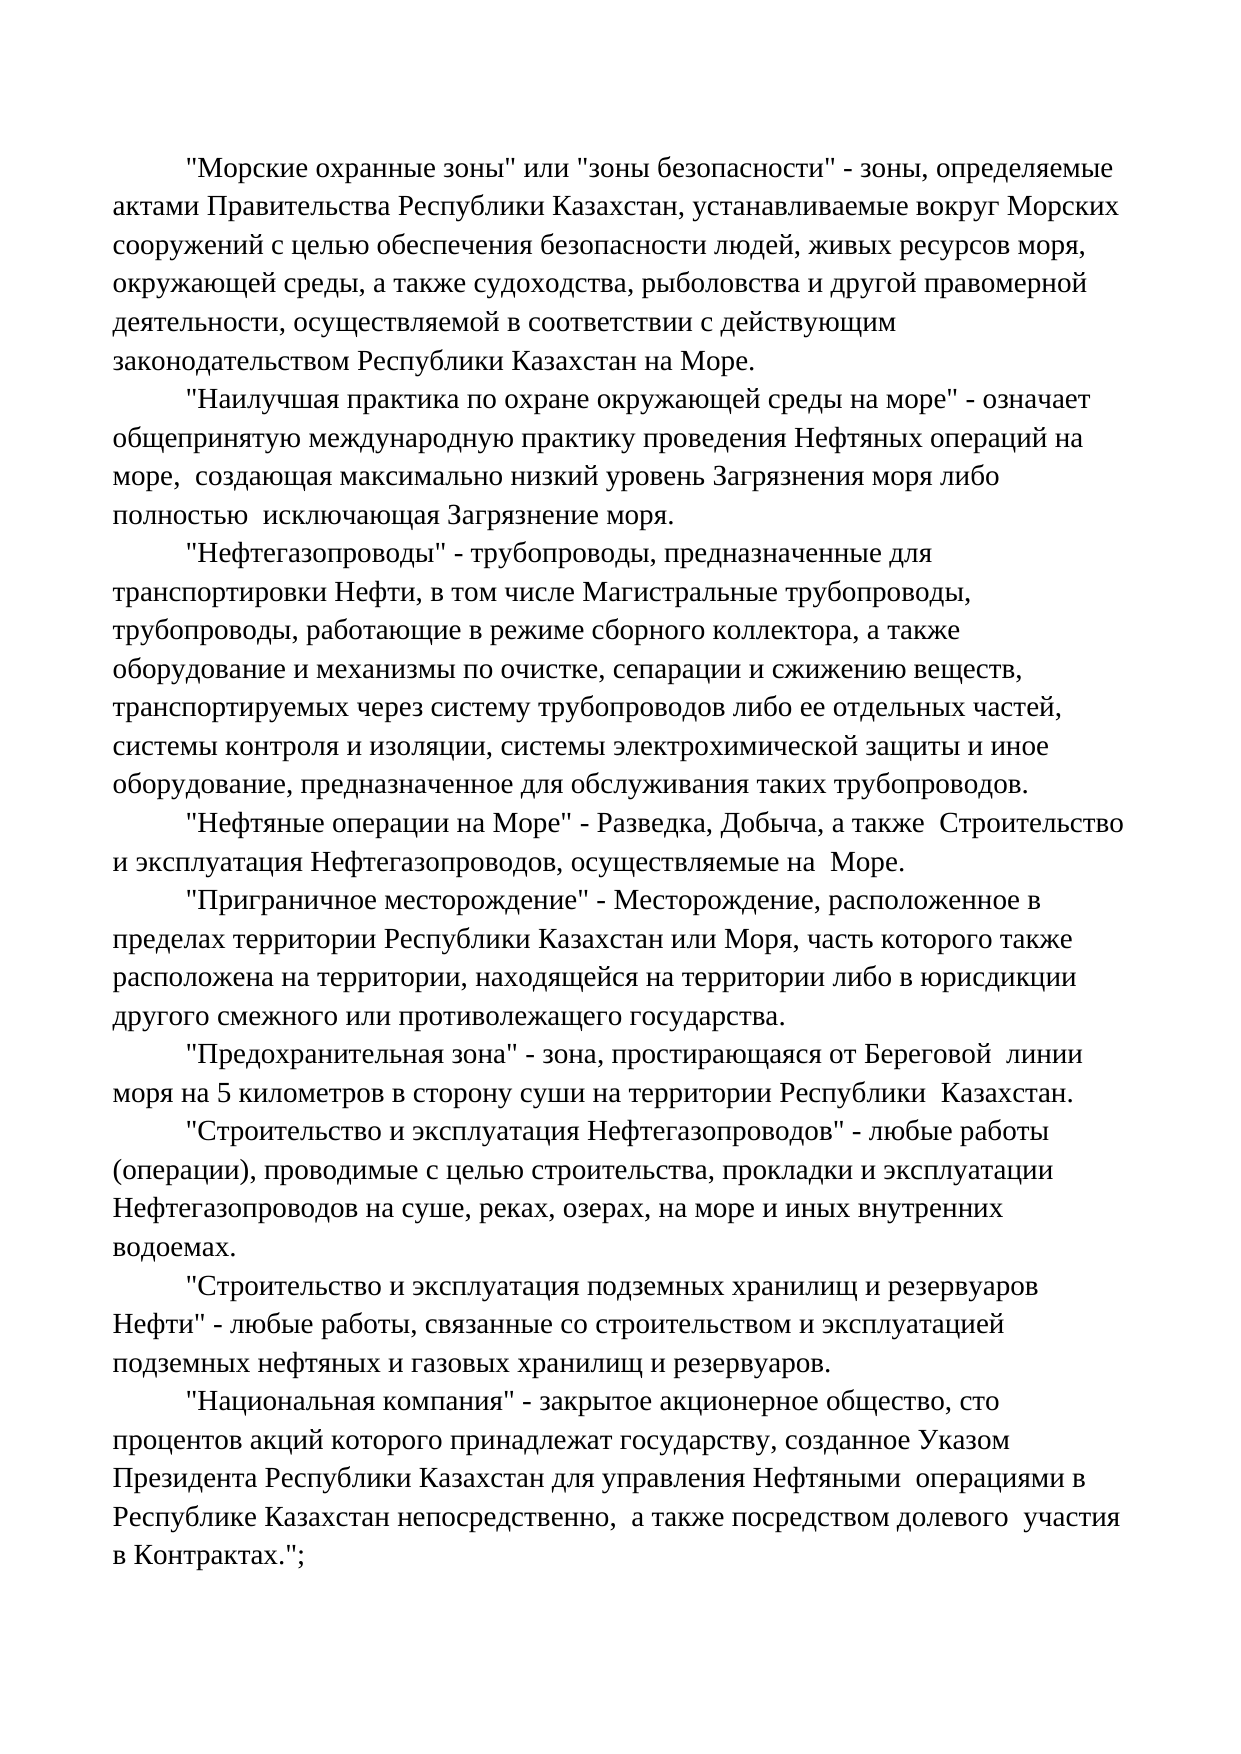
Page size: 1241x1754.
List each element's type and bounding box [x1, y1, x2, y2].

text [112, 150, 1128, 1571]
